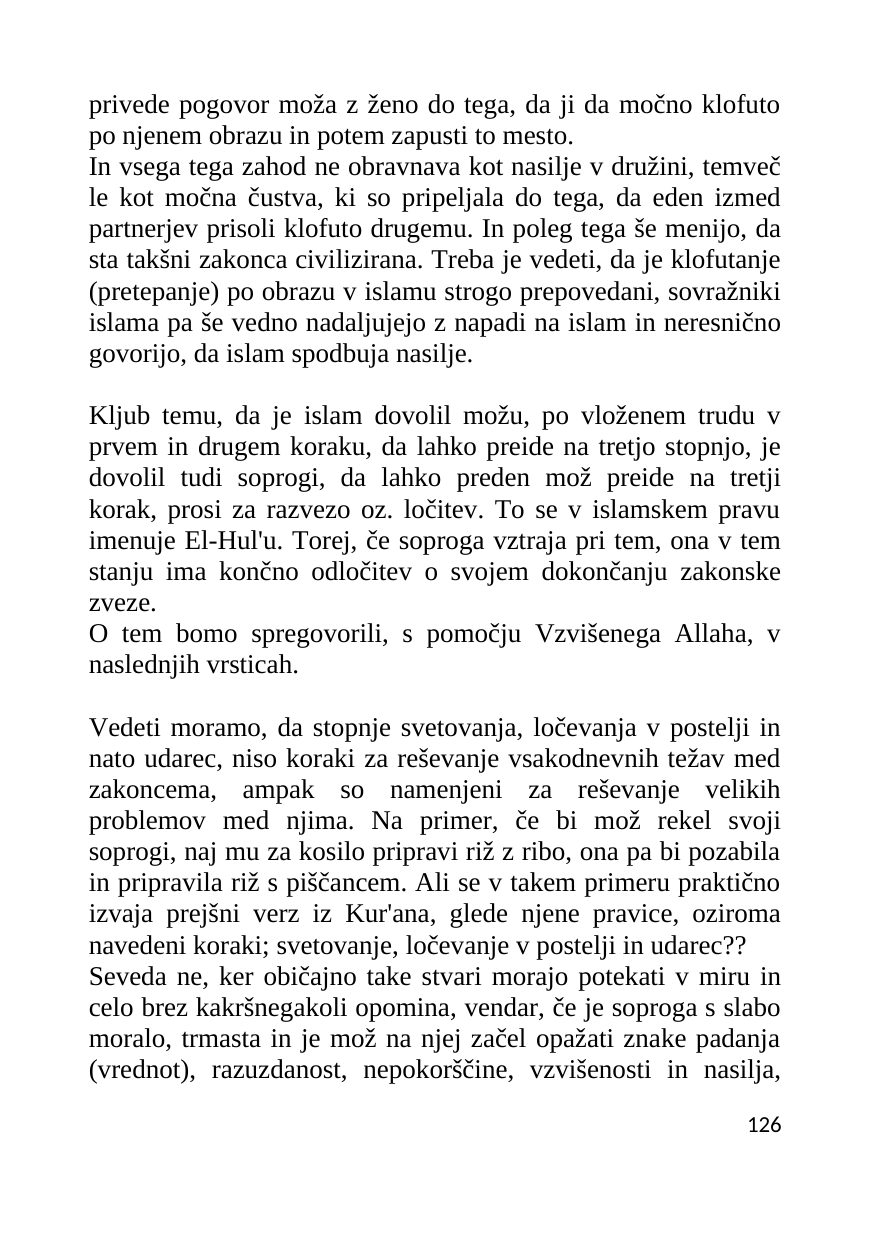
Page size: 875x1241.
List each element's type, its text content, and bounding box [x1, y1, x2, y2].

list O tem bomo spregovorili, s pomočju Vzvišenega Allaha, v naslednjih vrsticah. [88, 617, 782, 679]
list Vedeti moramo, da stopnje svetovanja, ločevanja v postelji in nato udarec, niso koraki za reševanje vsakodnevnih težav med zakoncema, ampak so namenjeni za reševanje velikih problemov med njima. Na primer, če bi mož rekel svoji soprogi, naj mu za kosilo pripravi riž z ribo, ona pa bi pozabila in pripravila riž s piščancem. Ali se v takem primeru praktično izvaja prejšni verz iz Kur'ana, glede njene pravice, oziroma navedeni koraki; svetovanje, ločevanje v postelji in udarec?? [88, 711, 782, 960]
list Kljub temu, da je islam dovolil možu, po vloženem trudu v prvem in drugem koraku, da lahko preide na tretjo stopnjo, je dovolil tudi soprogi, da lahko preden mož preide na tretji korak, prosi za razvezo oz. ločitev. To se v islamskem pravu imenuje El-Hul'u. Torej, če soproga vztraja pri tem, ona v tem stanju ima končno odločitev o svojem dokončanju zakonske zveze. [88, 399, 782, 617]
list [88, 88, 782, 150]
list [88, 960, 782, 1084]
list In vsega tega zahod ne obravnava kot nasilje v družini, temveč le kot močna čustva, ki so pripeljala do tega, da eden izmed partnerjev prisoli klofuto drugemu. In poleg tega še menijo, da sta takšni zakonca civilizirana. Treba je vedeti, da je klofutanje (pretepanje) po obrazu v islamu strogo prepovedani, sovražniki islama pa še vedno nadaljujejo z napadi na islam in neresnično govorijo, da islam spodbuja nasilje. [88, 150, 782, 368]
